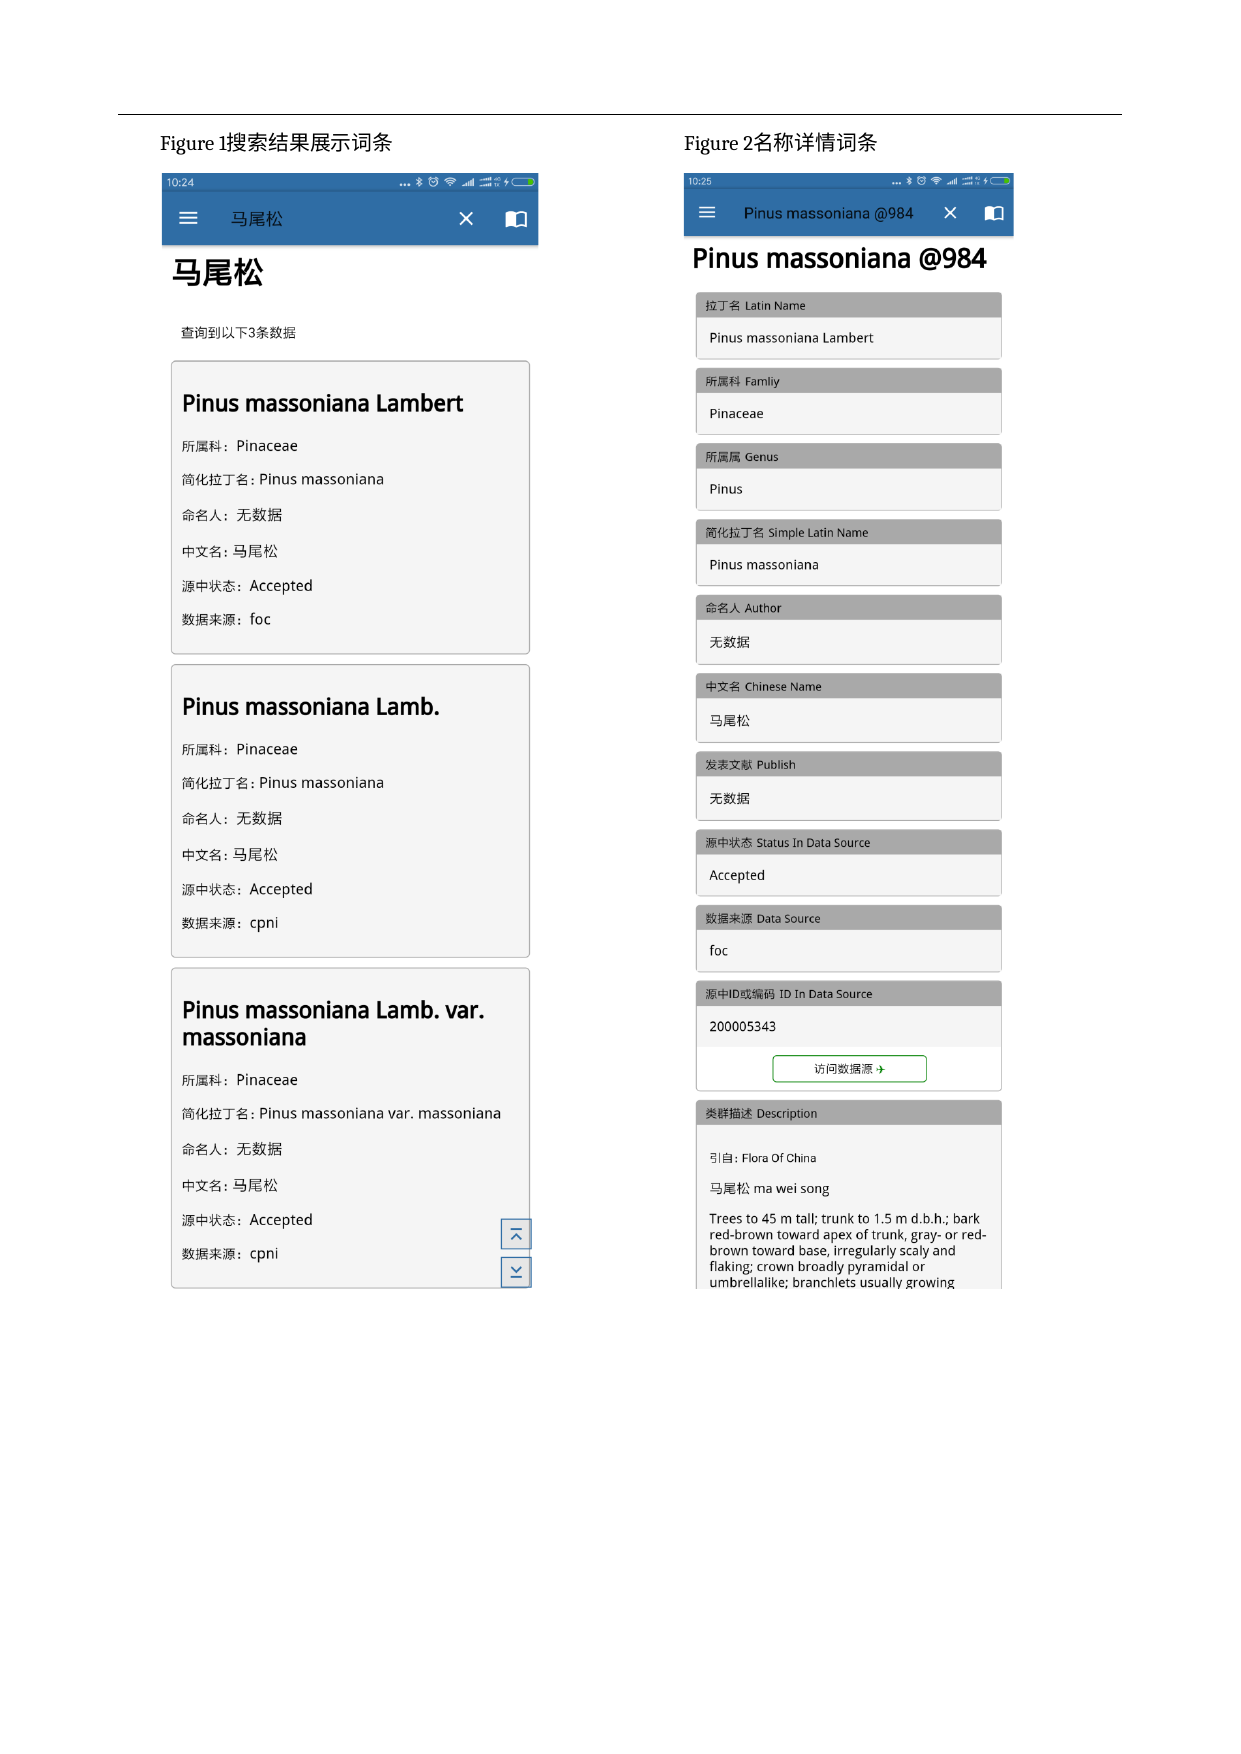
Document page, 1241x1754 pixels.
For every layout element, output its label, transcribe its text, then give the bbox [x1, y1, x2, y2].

picture [683, 173, 1014, 1289]
text Figure 2名称详情词条 [642, 125, 1122, 158]
text Figure 1搜索结果展示词条 [118, 125, 598, 158]
picture [161, 173, 539, 1295]
